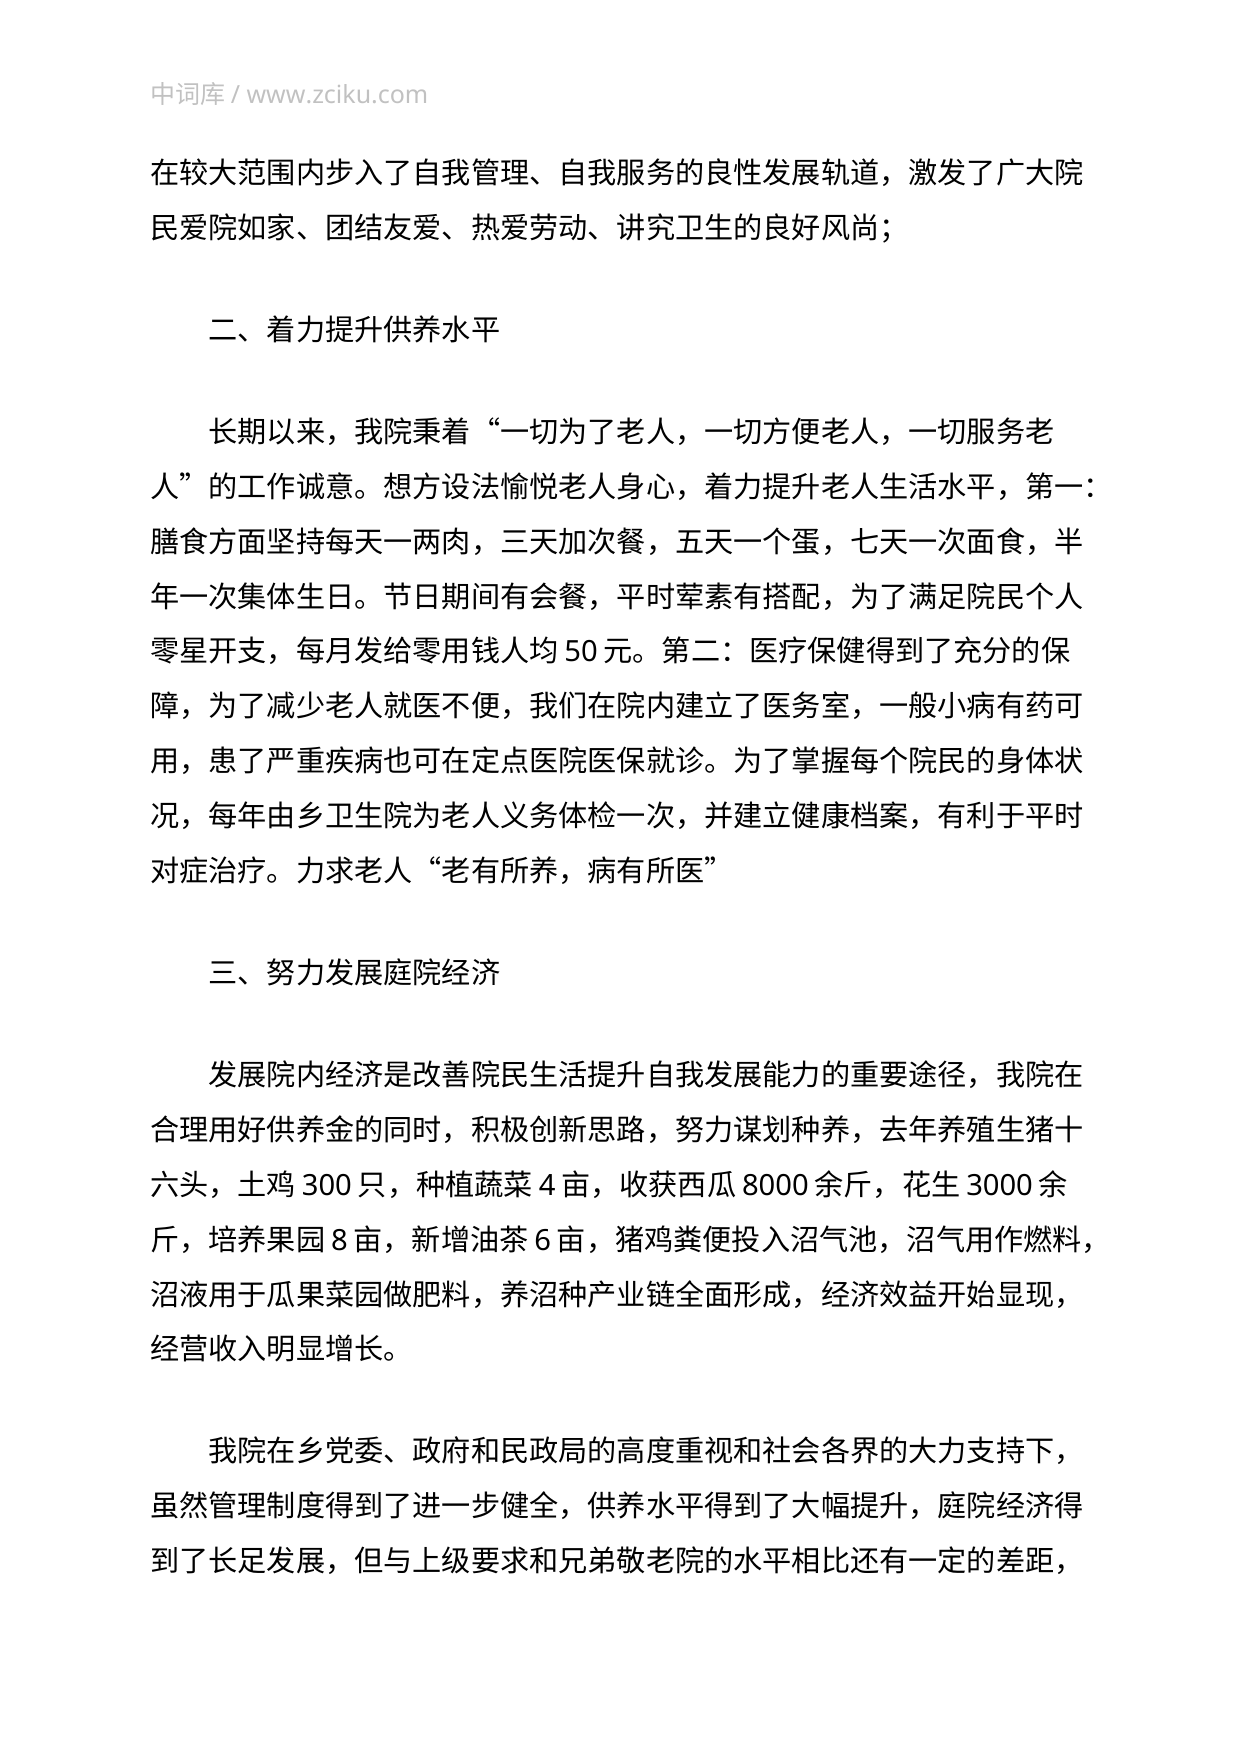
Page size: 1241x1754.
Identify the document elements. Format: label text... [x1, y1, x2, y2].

text 发展院内经济是改善院民生活提升自我发展能力的重要途径，我院在合理用好供养金的同时，积极创新思路，努力谋划种养，去年养殖生猪十六头，土鸡300只，种植蔬菜4亩，收获西瓜8000余斤，花生3000余斤，培养果园8亩，新增油茶6亩，猪鸡粪便投入沼气池，沼气用作燃料，沼液用于瓜果菜园做肥料，养沼种产业链全面形成，经济效益开始显现，经营收入明显增长。 [150, 1051, 1090, 1368]
text 长期以来，我院秉着“一切为了老人，一切方便老人，一切服务老人”的工作诚意。想方设法愉悦老人身心，着力提升老人生活水平，第一：膳食方面坚持每天一两肉，三天加次餐，五天一个蛋，七天一次面食，半年一次集体生日。节日期间有会餐，平时荤素有搭配，为了满足院民个人零星开支，每月发给零用钱人均50元。第二：医疗保健得到了充分的保障，为了减少老人就医不便，我们在院内建立了医务室，一般小病有药可用，患了严重疾病也可在定点医院医保就诊。为了掌握每个院民的身体状况，每年由乡卫生院为老人义务体检一次，并建立健康档案，有利于平时对症治疗。力求老人“老有所养，病有所医” [150, 408, 1090, 890]
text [150, 1428, 1090, 1580]
text 二、着力提升供养水平 [150, 307, 1090, 349]
text 三、努力发展庭院经济 [150, 949, 1090, 992]
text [150, 150, 1090, 247]
